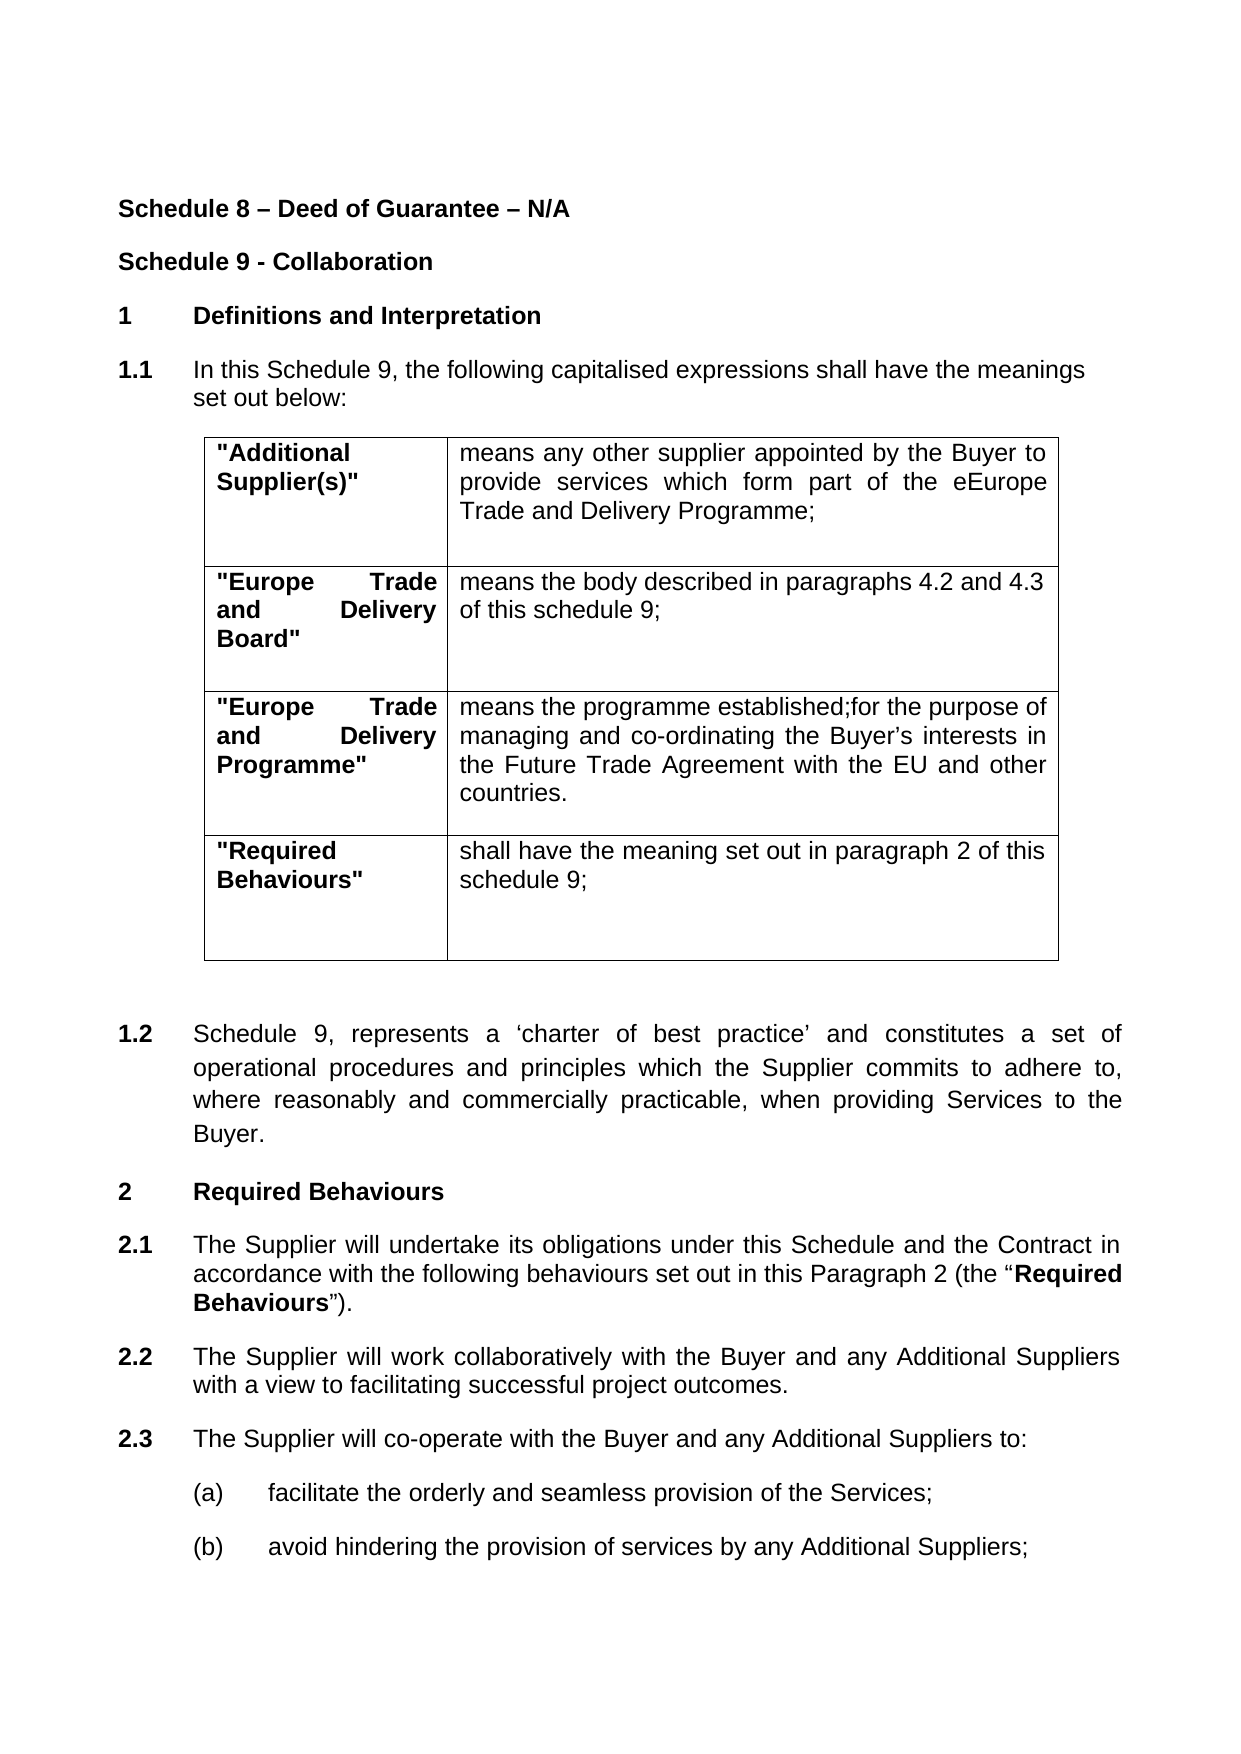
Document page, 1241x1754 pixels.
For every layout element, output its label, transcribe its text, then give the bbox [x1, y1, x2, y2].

list The Supplier will work collaboratively with the Buyer and any Additional Suppliers with a view to facilitating successful project outcomes. [118, 1342, 1122, 1399]
table_cell means the body described in paragraphs 4.2 and 4.3 of this schedule 9; [448, 567, 1058, 691]
table_cell "Required Behaviours" [205, 836, 447, 960]
list In this Schedule 9, the following capitalised expressions shall have the meanings set out below: [118, 354, 1087, 412]
table_cell means the programme established;for the purpose of managing and co-ordinating the Buyer’s interests in the Future Trade Agreement with the EU and other countries. [448, 692, 1058, 835]
list Schedule 9, represents a ‘charter of best practice’ and constitutes a set of operational procedures and principles which the Supplier commits to adhere to, where reasonably and commercially practicable, when providing Services to the Buyer. [118, 1019, 1122, 1147]
table_header "Additional Supplier(s)" [205, 438, 447, 566]
subtitle Required Behaviours [118, 1177, 1165, 1205]
table_header means any other supplier appointed by the Buyer to provide services which form part of the eEurope Trade and Delivery Programme; [448, 438, 1058, 566]
table_cell "Europe Trade and Delivery Programme" [205, 692, 447, 835]
list The Supplier will co-operate with the Buyer and any Additional Suppliers to: [118, 1424, 1165, 1453]
subtitle Schedule 8 – Deed of Guarantee – N/A Schedule 9 - Collaboration [118, 194, 572, 276]
list Definitions and Interpretation [118, 301, 1165, 329]
list The Supplier will undertake its obligations under this Schedule and the Contract in accordance with the following behaviours set out in this Paragraph 2 (the “Required Behaviours”). [118, 1230, 1122, 1317]
list facilitate the orderly and seamless provision of the Services; [193, 1478, 1165, 1507]
table_cell shall have the meaning set out in paragraph 2 of this schedule 9; [448, 836, 1058, 960]
list avoid hindering the provision of services by any Additional Suppliers; [193, 1532, 1165, 1560]
table_cell "Europe Trade and Delivery Board" [205, 567, 447, 691]
